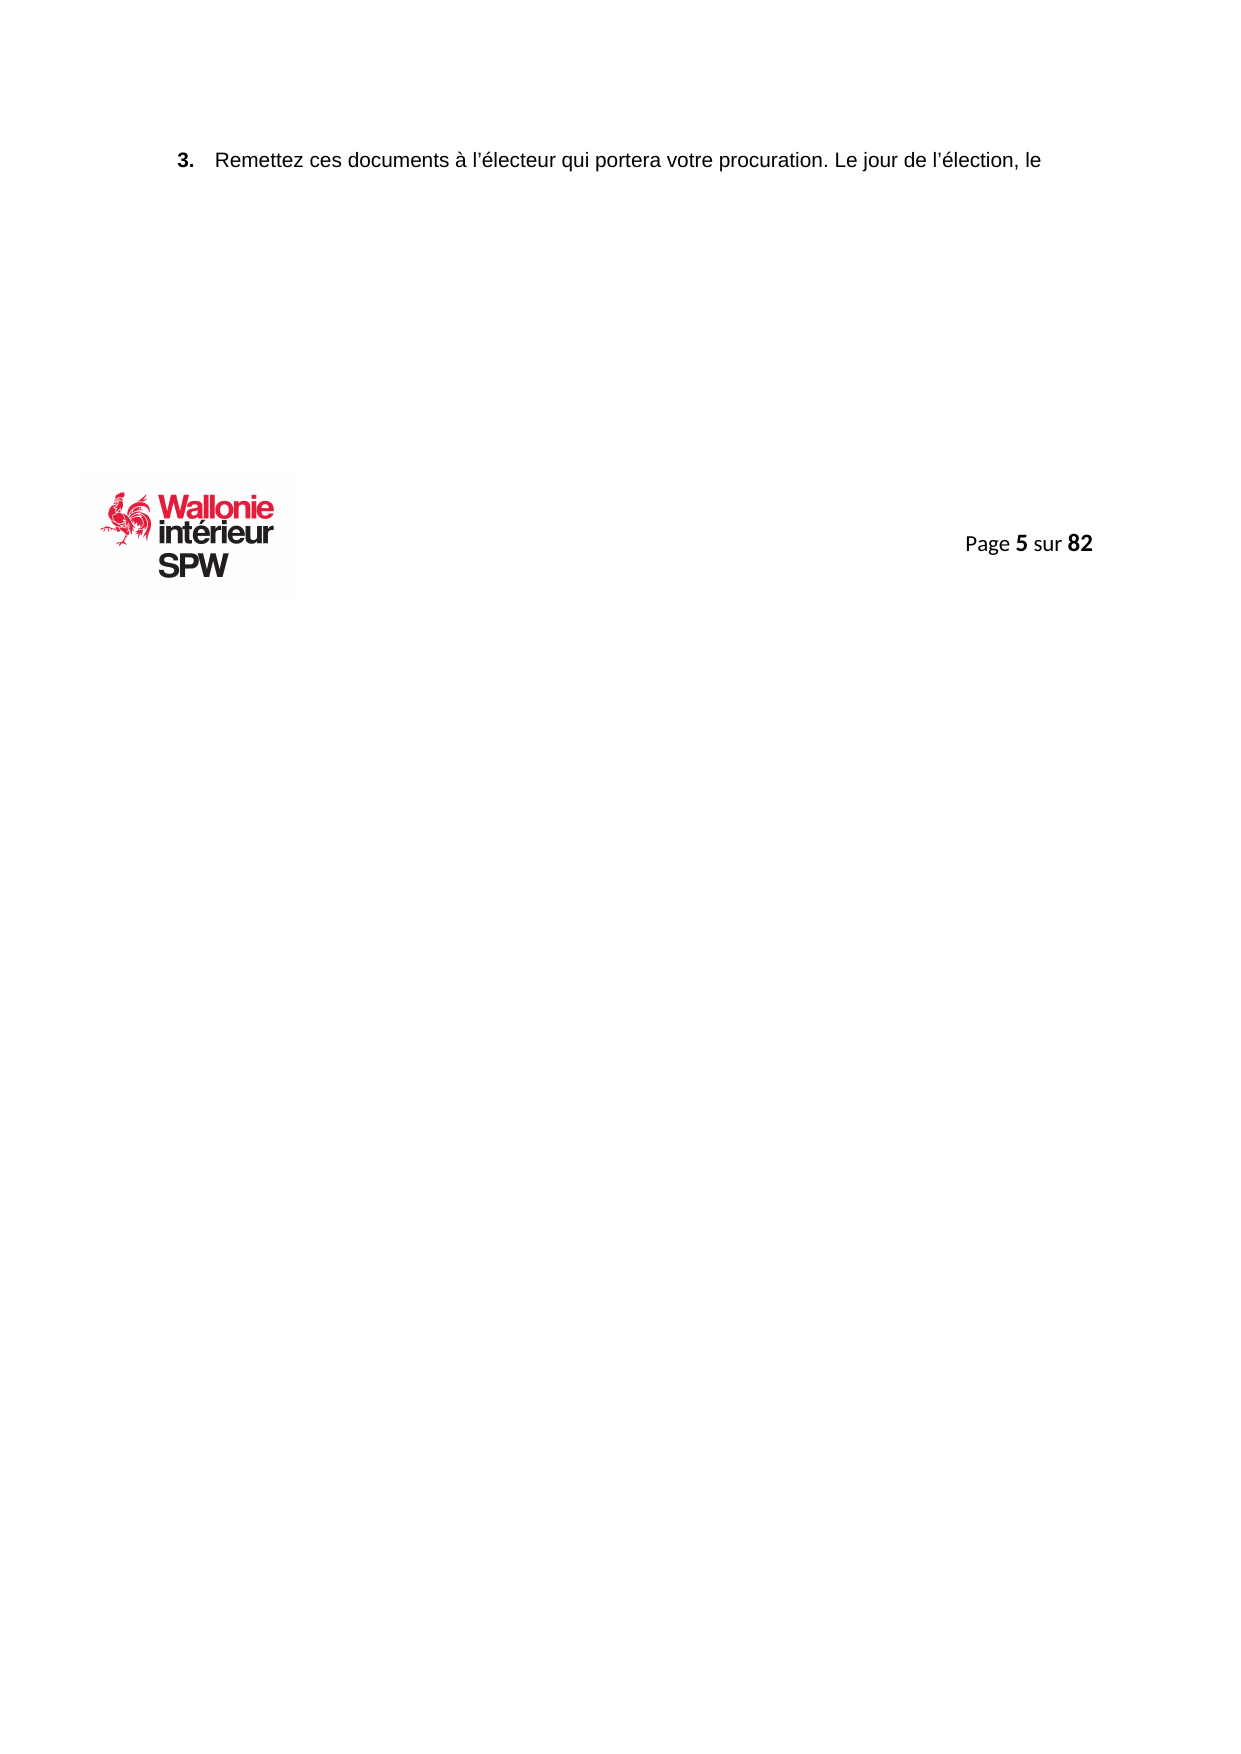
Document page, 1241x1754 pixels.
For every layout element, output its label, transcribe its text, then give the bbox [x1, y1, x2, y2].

picture [76, 468, 298, 602]
picture [147, 0, 1241, 249]
list Remettez ces documents à l’électeur qui portera votre procuration. Le jour de l’élection, le porteur de procuration se présentera au bureau de vote dans lequel vous êtes convoqué. Le porteur de procuration devra être muni : [177, 148, 1093, 172]
